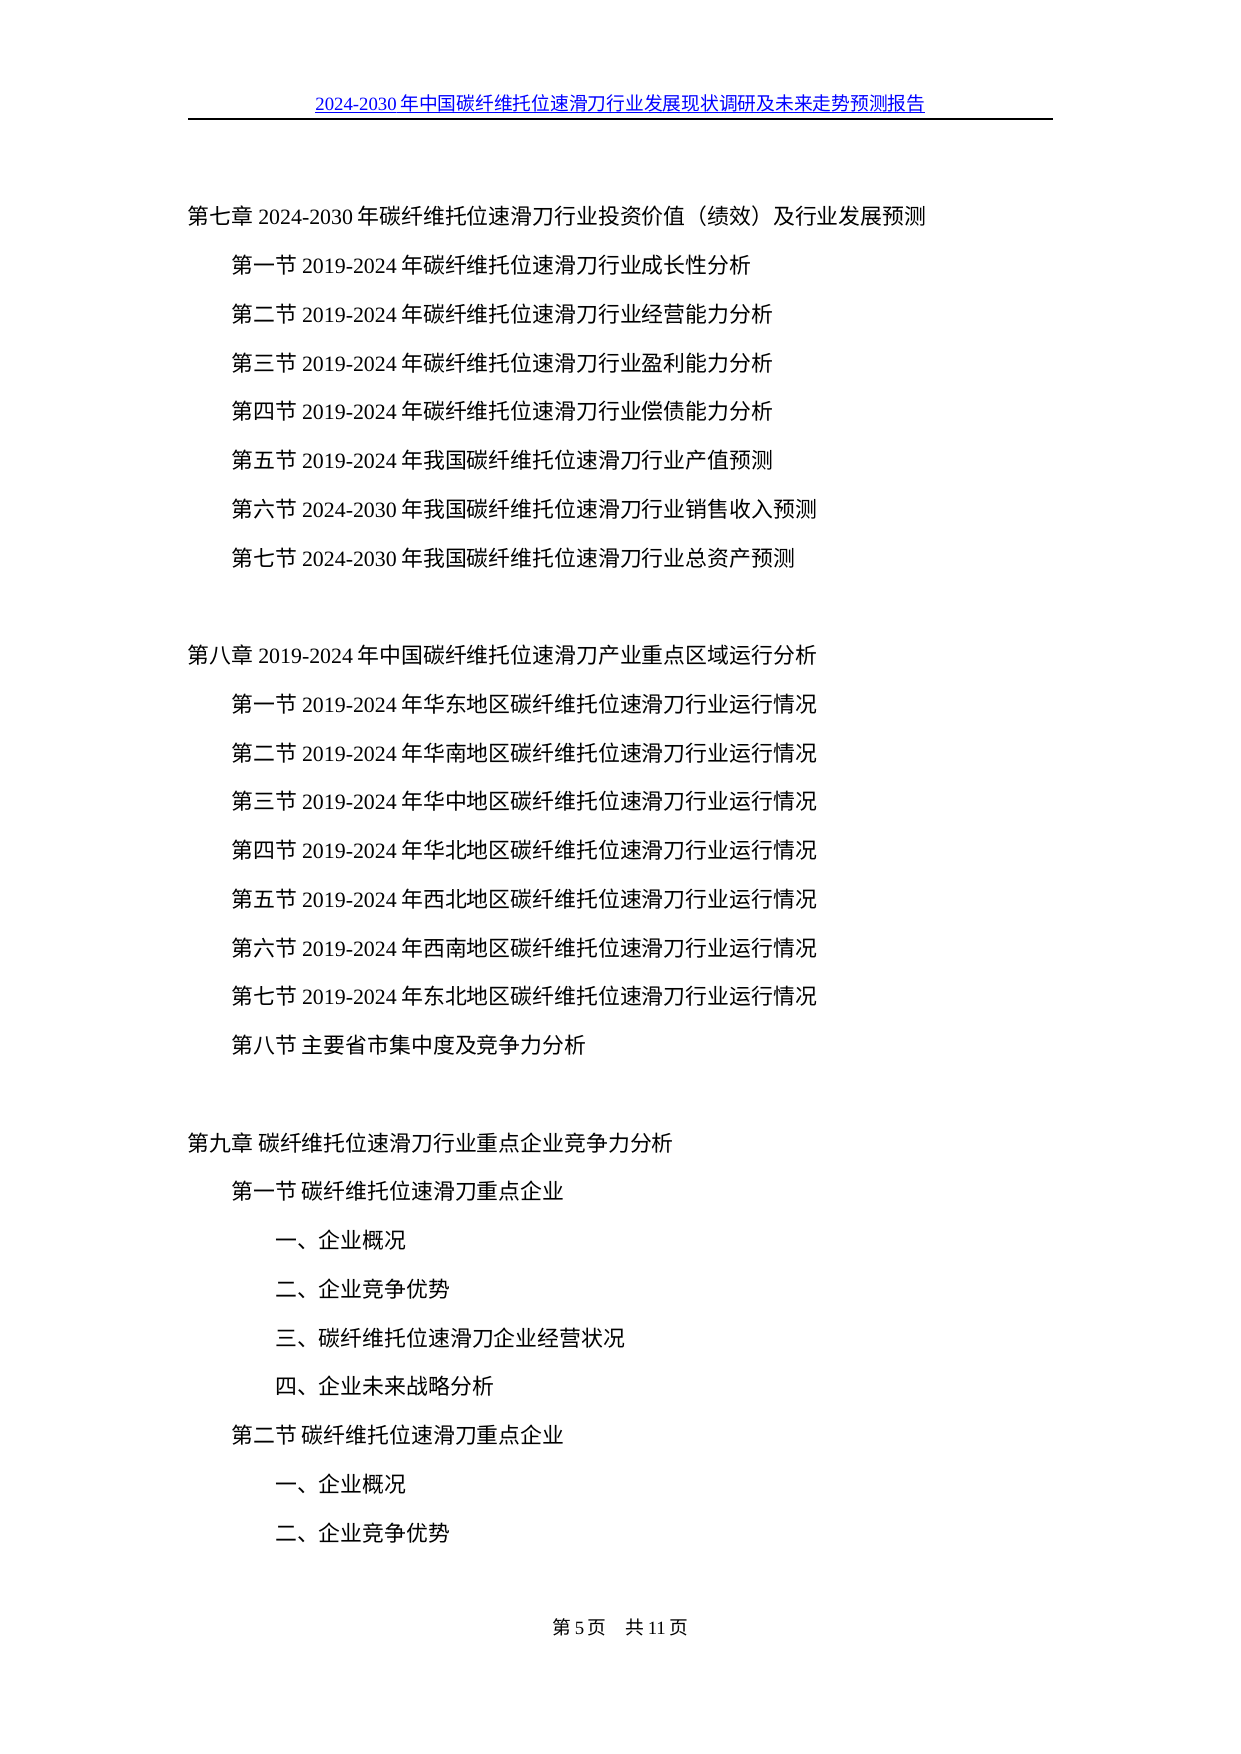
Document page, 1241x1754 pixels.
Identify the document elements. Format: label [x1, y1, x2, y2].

text [187, 150, 1053, 1548]
